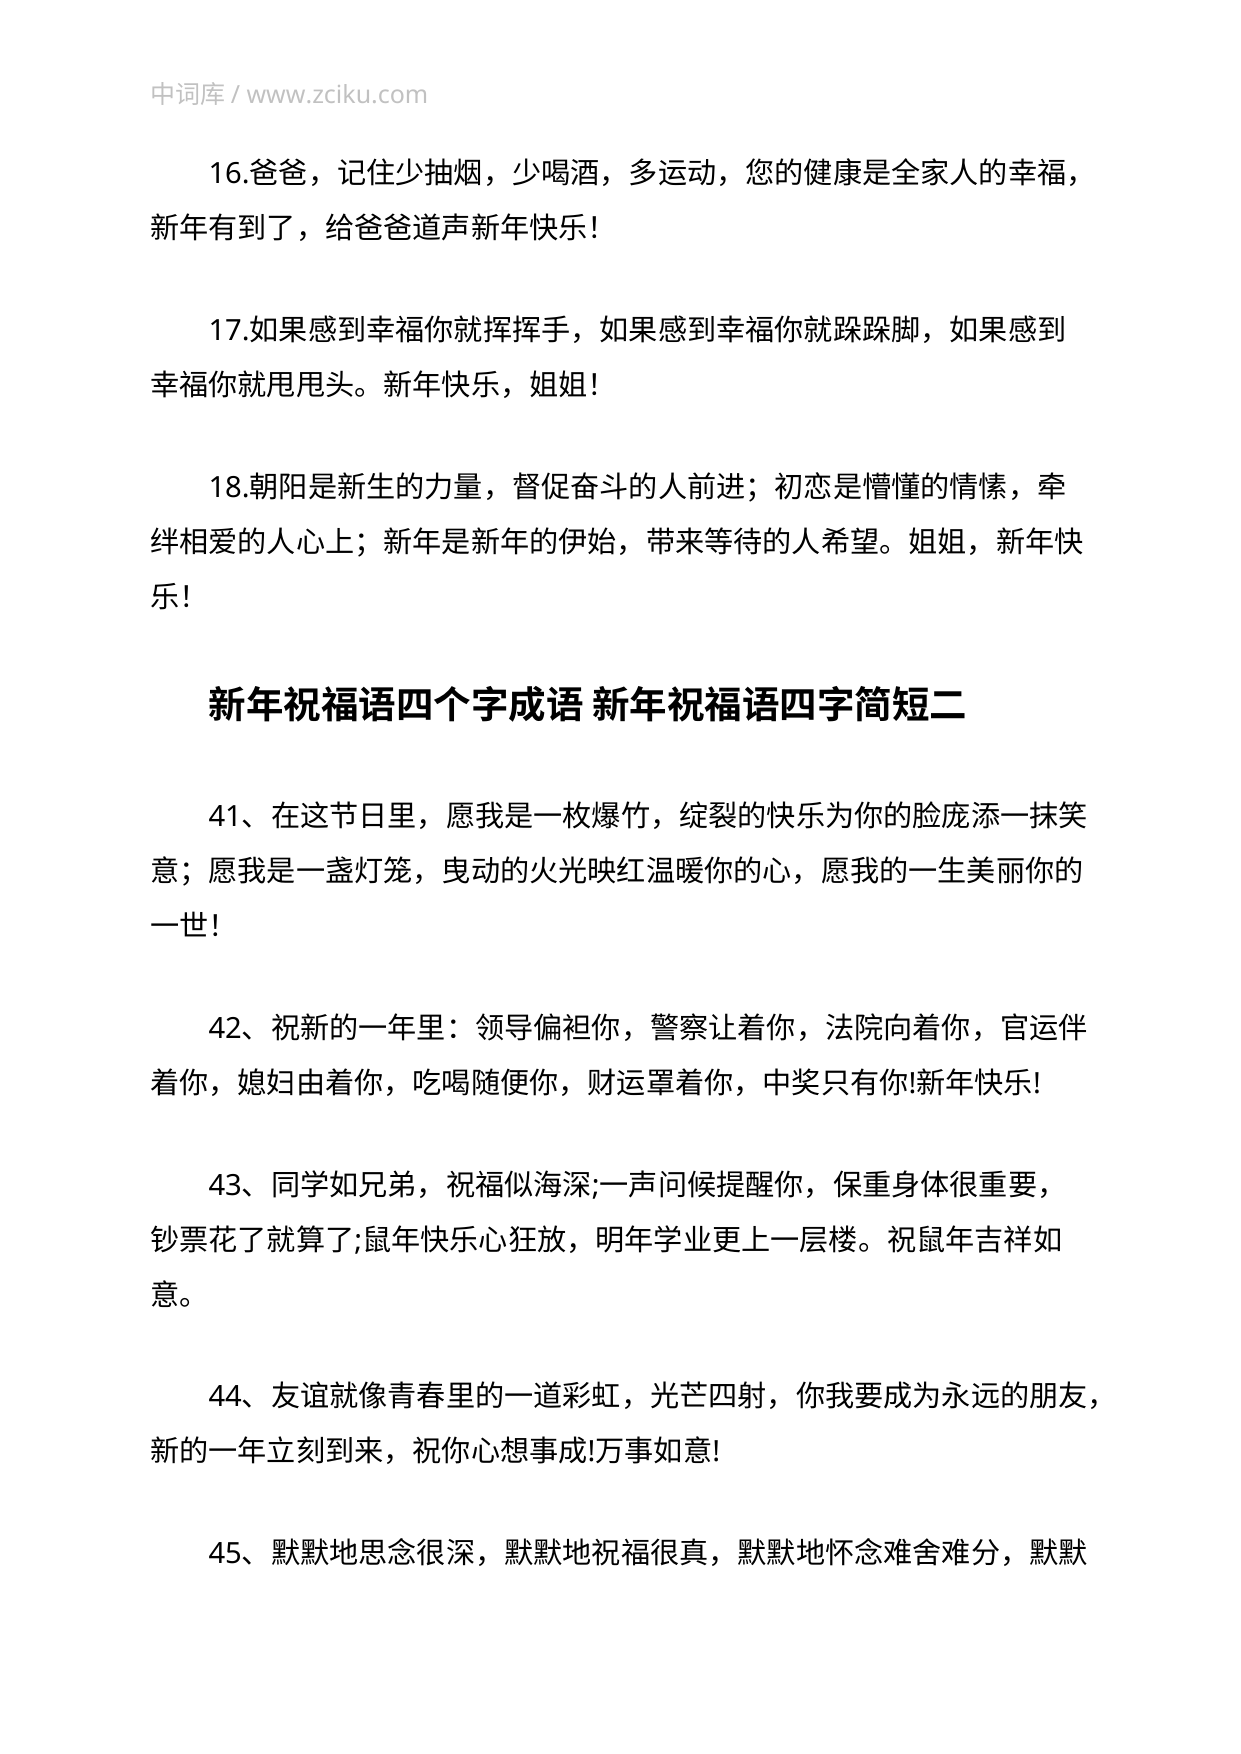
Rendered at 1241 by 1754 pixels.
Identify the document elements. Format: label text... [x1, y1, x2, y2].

text 16.爸爸，记住少抽烟，少喝酒，多运动，您的健康是全家人的幸福，新年有到了，给爸爸道声新年快乐！ [150, 150, 1090, 247]
text 新年祝福语四个字成语 新年祝福语四字简短二 [150, 675, 1090, 729]
text 43、同学如兄弟，祝福似海深;一声问候提醒你，保重身体很重要，钞票花了就算了;鼠年快乐心狂放，明年学业更上一层楼。祝鼠年吉祥如意。 [150, 1161, 1090, 1313]
text 17.如果感到幸福你就挥挥手，如果感到幸福你就跺跺脚，如果感到幸福你就甩甩头。新年快乐，姐姐！ [150, 307, 1090, 404]
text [150, 1530, 1090, 1572]
text 18.朝阳是新生的力量，督促奋斗的人前进；初恋是懵懂的情愫，牵绊相爱的人心上；新年是新年的伊始，带来等待的人希望。姐姐，新年快乐！ [150, 463, 1090, 616]
text 41、在这节日里，愿我是一枚爆竹，绽裂的快乐为你的脸庞添一抹笑意；愿我是一盏灯笼，曳动的火光映红温暖你的心，愿我的一生美丽你的一世！ [150, 793, 1090, 945]
text 44、友谊就像青春里的一道彩虹，光芒四射，你我要成为永远的朋友，新的一年立刻到来，祝你心想事成!万事如意! [150, 1373, 1090, 1470]
text 42、祝新的一年里：领导偏袒你，警察让着你，法院向着你，官运伴着你，媳妇由着你，吃喝随便你，财运罩着你，中奖只有你!新年快乐! [150, 1004, 1090, 1102]
